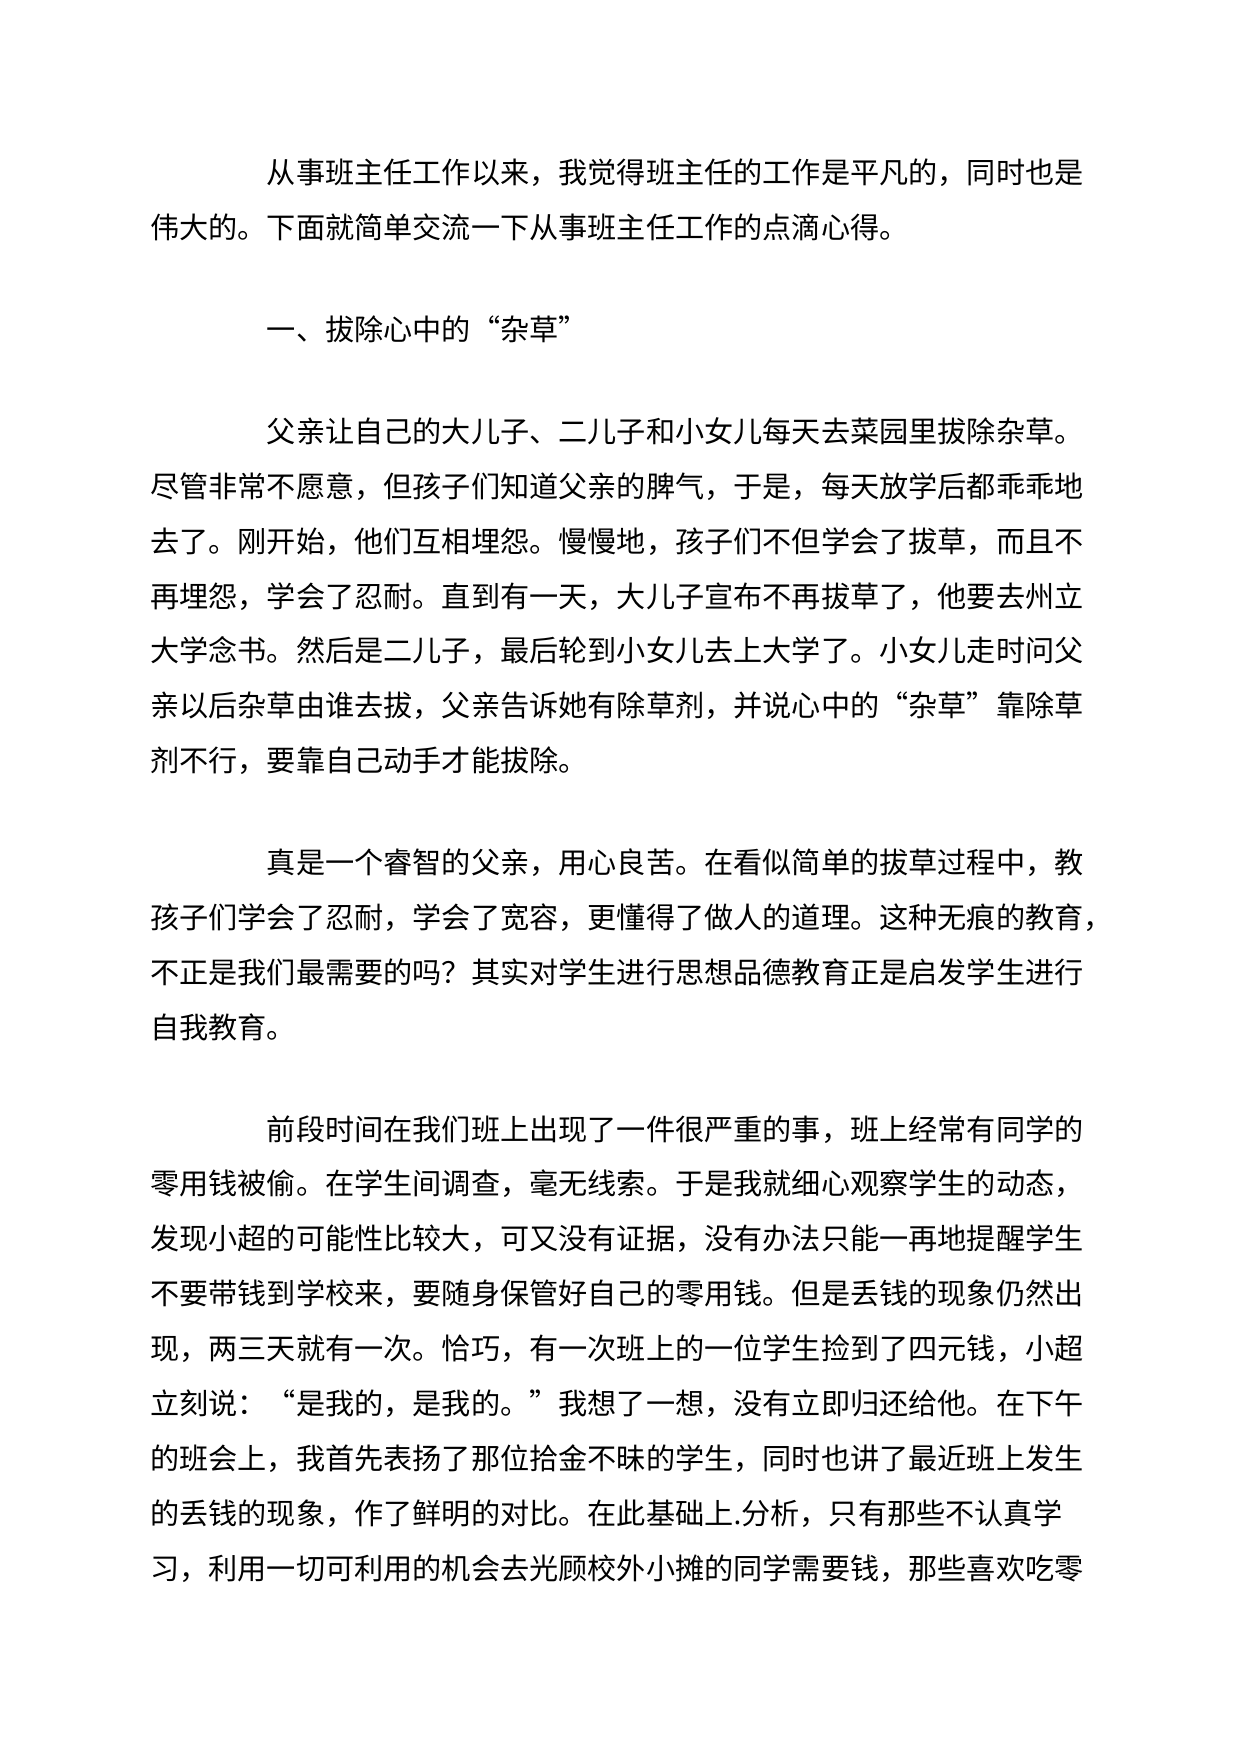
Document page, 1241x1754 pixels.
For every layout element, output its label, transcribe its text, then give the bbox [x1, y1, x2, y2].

text 父亲让自己的大儿子、二儿子和小女儿每天去菜园里拔除杂草。尽管非常不愿意，但孩子们知道父亲的脾气，于是，每天放学后都乖乖地去了。刚开始，他们互相埋怨。慢慢地，孩子们不但学会了拔草，而且不再埋怨，学会了忍耐。直到有一天，大儿子宣布不再拔草了，他要去州立大学念书。然后是二儿子，最后轮到小女儿去上大学了。小女儿走时问父亲以后杂草由谁去拔，父亲告诉她有除草剂，并说心中的“杂草”靠除草剂不行，要靠自己动手才能拔除。 [150, 408, 1090, 780]
text 真是一个睿智的父亲，用心良苦。在看似简单的拔草过程中，教孩子们学会了忍耐，学会了宽容，更懂得了做人的道理。这种无痕的教育，不正是我们最需要的吗？其实对学生进行思想品德教育正是启发学生进行自我教育。 [150, 839, 1090, 1047]
text 从事班主任工作以来，我觉得班主任的工作是平凡的，同时也是伟大的。下面就简单交流一下从事班主任工作的点滴心得。 [150, 150, 1090, 247]
text 一、拔除心中的“杂草” [150, 307, 1090, 349]
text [150, 1106, 1090, 1588]
